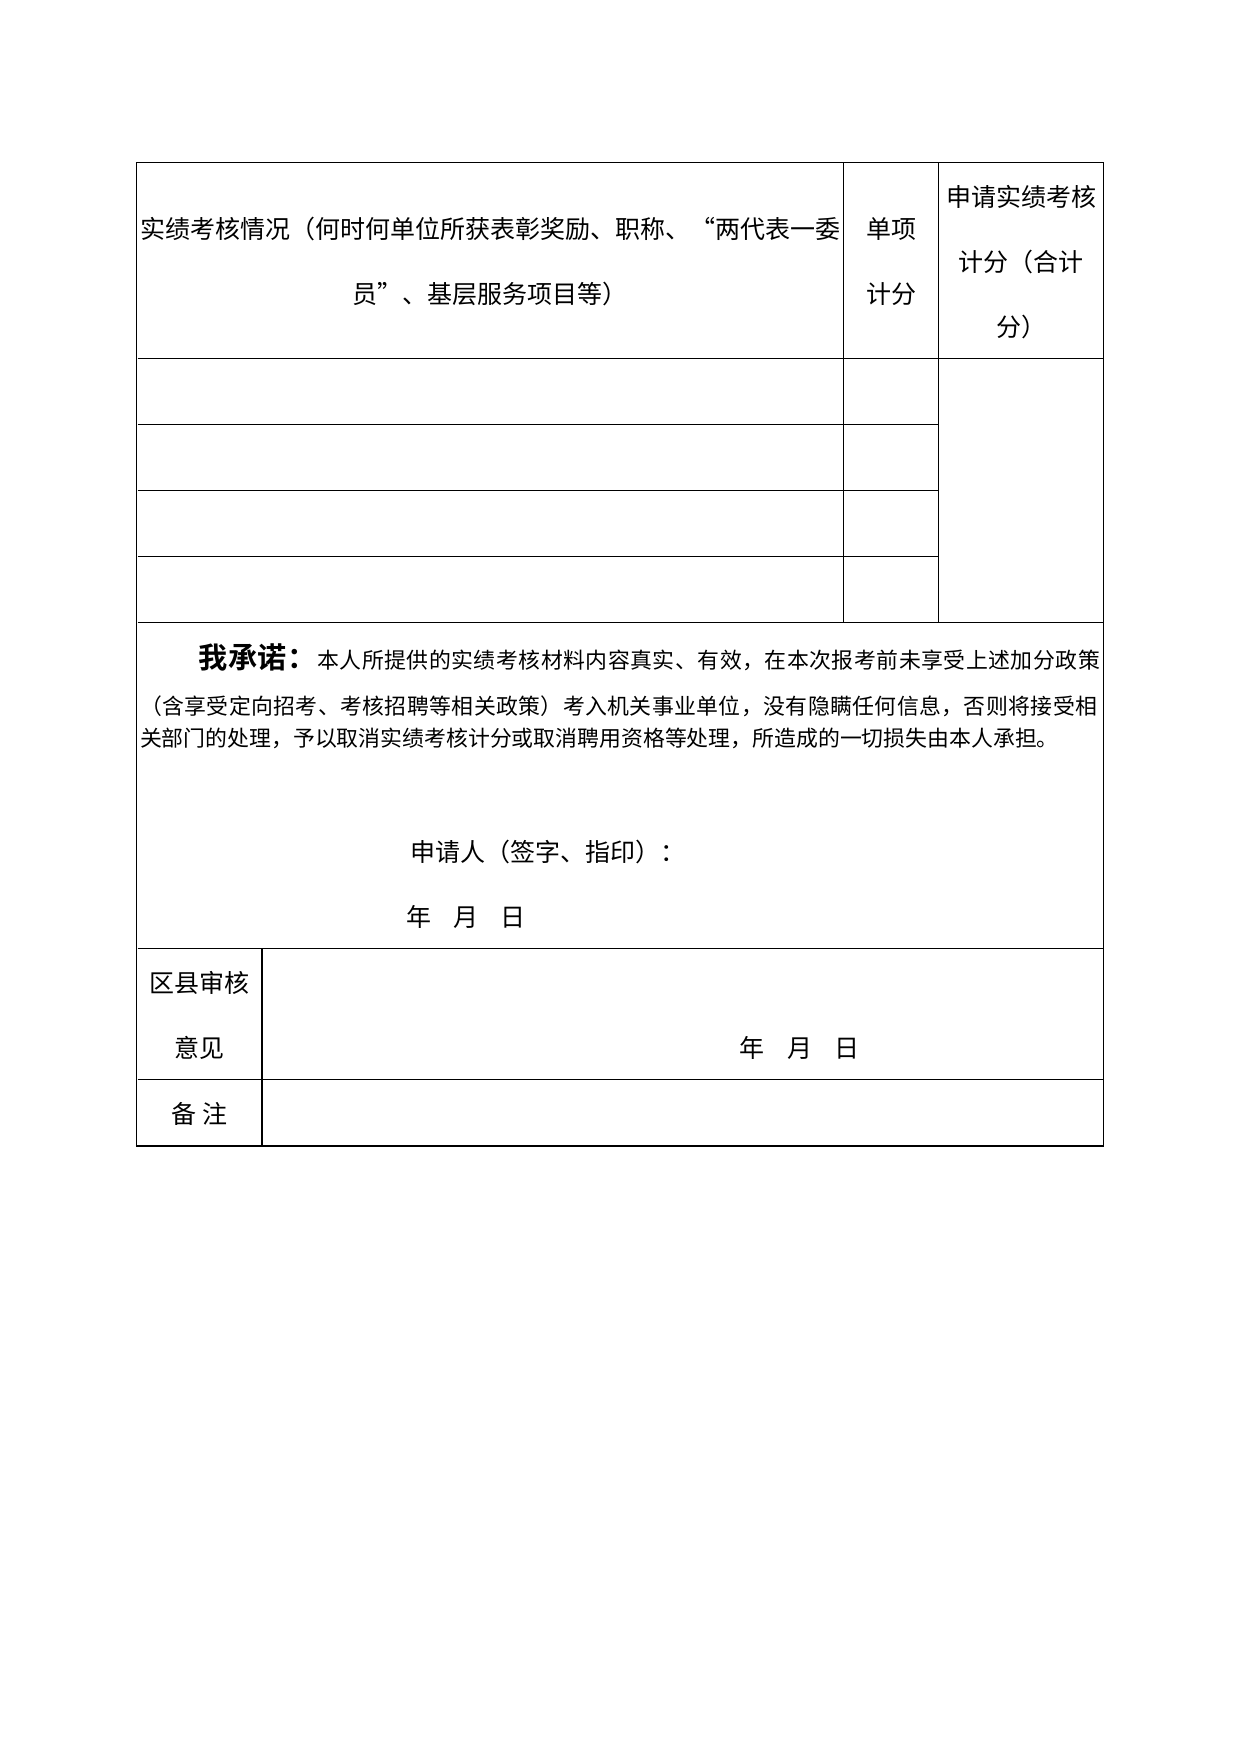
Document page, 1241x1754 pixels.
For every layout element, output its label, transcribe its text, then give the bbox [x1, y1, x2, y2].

table_cell 申请实绩考核 计分（合计分） [939, 163, 1103, 358]
table_cell [844, 557, 938, 622]
table_cell [137, 557, 843, 622]
table_cell [263, 1080, 1103, 1145]
table_cell 实绩考核情况（何时何单位所获表彰奖励、职称、“两代表一委员”、基层服务项目等） [137, 163, 843, 358]
table_cell [137, 425, 843, 490]
table_cell 区县审核意见 [137, 949, 261, 1079]
table_cell 我承诺：本人所提供的实绩考核材料内容真实、有效，在本次报考前未享受上述加分政策（含享受定向招考、考核招聘等相关政策）考入机关事业单位，没有隐瞒任何信息，否则将接受相关部门的处理，予以取消实绩考核计分或取消聘用资格等处理，所造成的一切损失由本人承担。 申请人（签字、指印）： 年 月 日 [137, 623, 1103, 948]
table_cell 单项 计分 [844, 163, 938, 358]
table_cell [939, 359, 1103, 622]
table_cell [844, 491, 938, 556]
table_cell [844, 359, 938, 424]
table_cell [844, 425, 938, 490]
table_cell [137, 491, 843, 556]
table_cell 备 注 [137, 1080, 261, 1145]
table_cell 年 月 日 [263, 949, 1103, 1079]
table_cell [137, 359, 843, 424]
